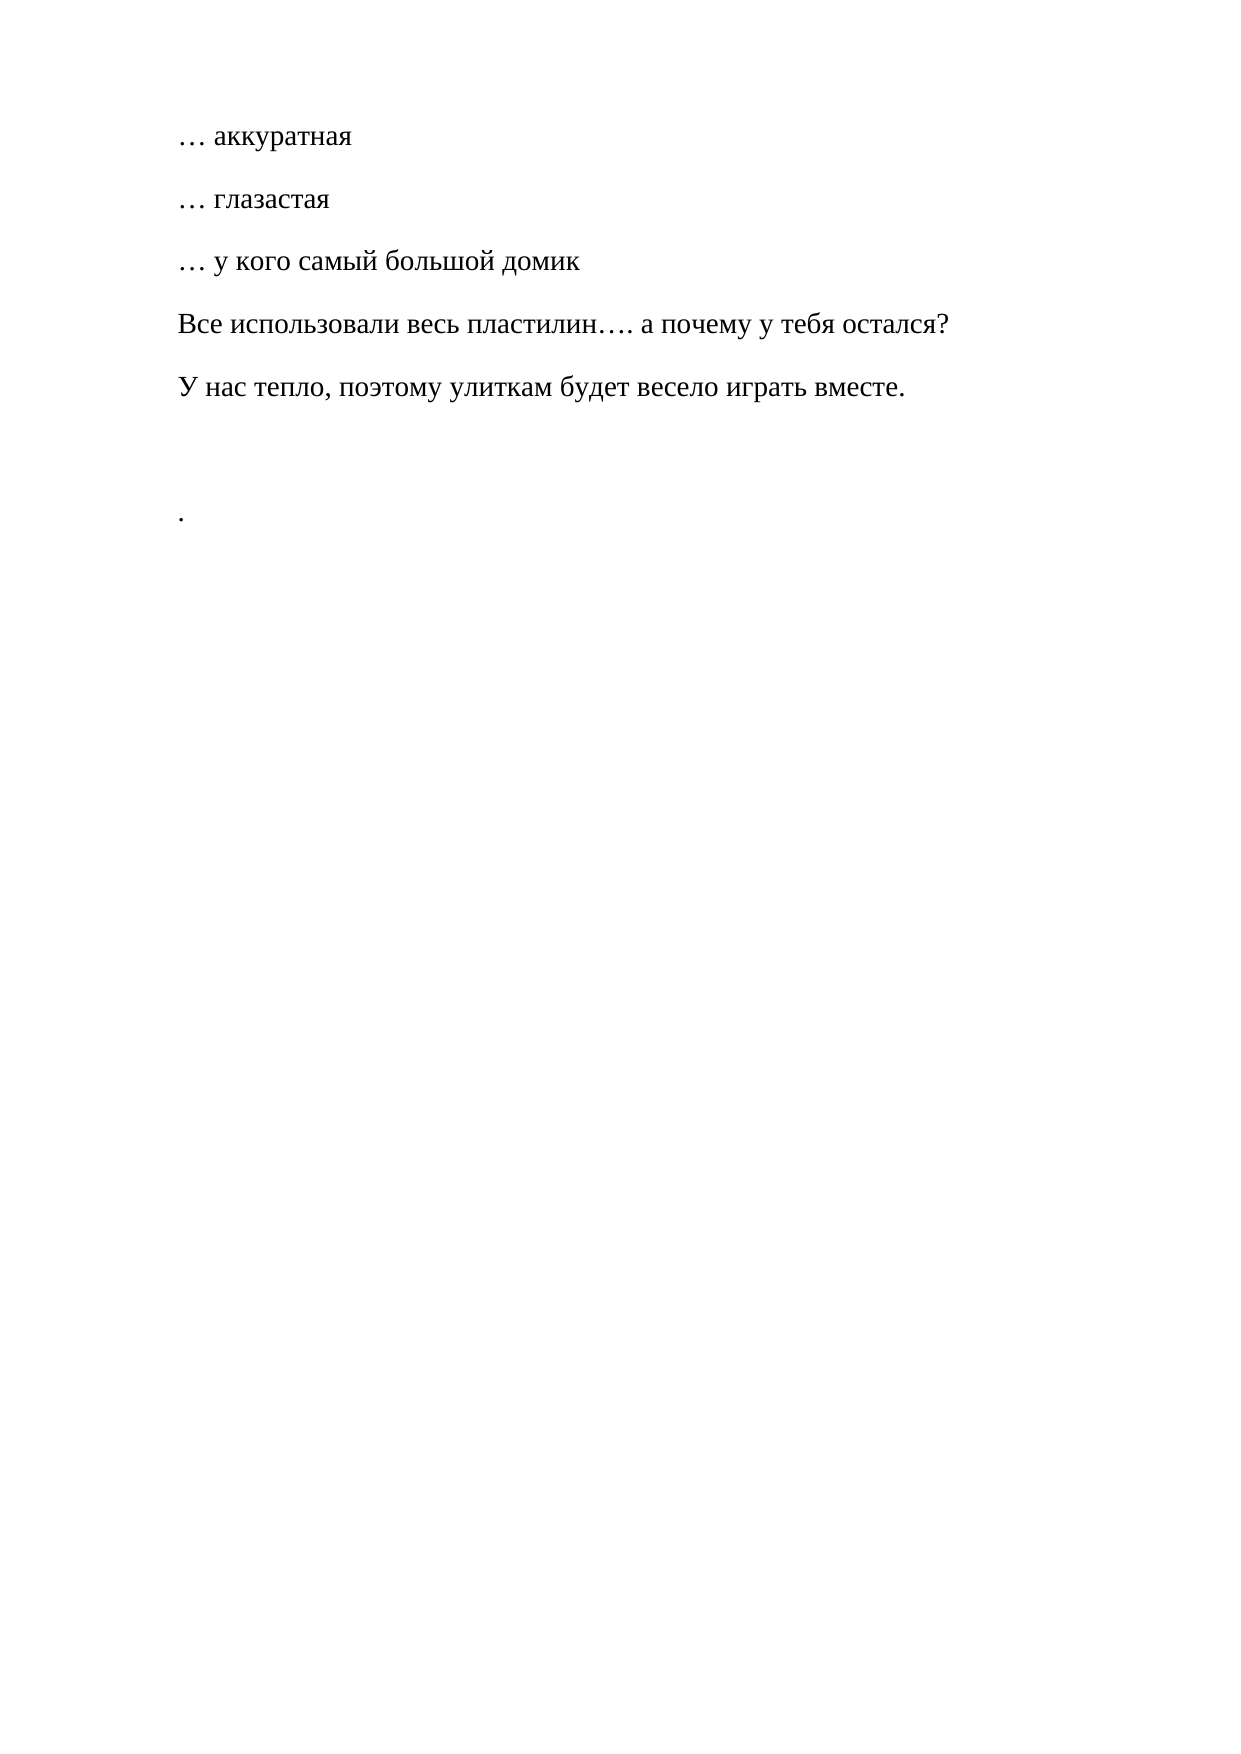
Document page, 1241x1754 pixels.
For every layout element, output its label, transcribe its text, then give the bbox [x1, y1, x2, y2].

text … аккуратная [177, 118, 1152, 152]
text … глазастая [177, 181, 1152, 214]
text … у кого самый большой домик [177, 243, 1152, 277]
text . [177, 494, 1152, 528]
text Все использовали весь пластилин…. а почему у тебя остался? [177, 306, 1152, 340]
text У нас тепло, поэтому улиткам будет весело играть вместе. [177, 369, 1152, 402]
